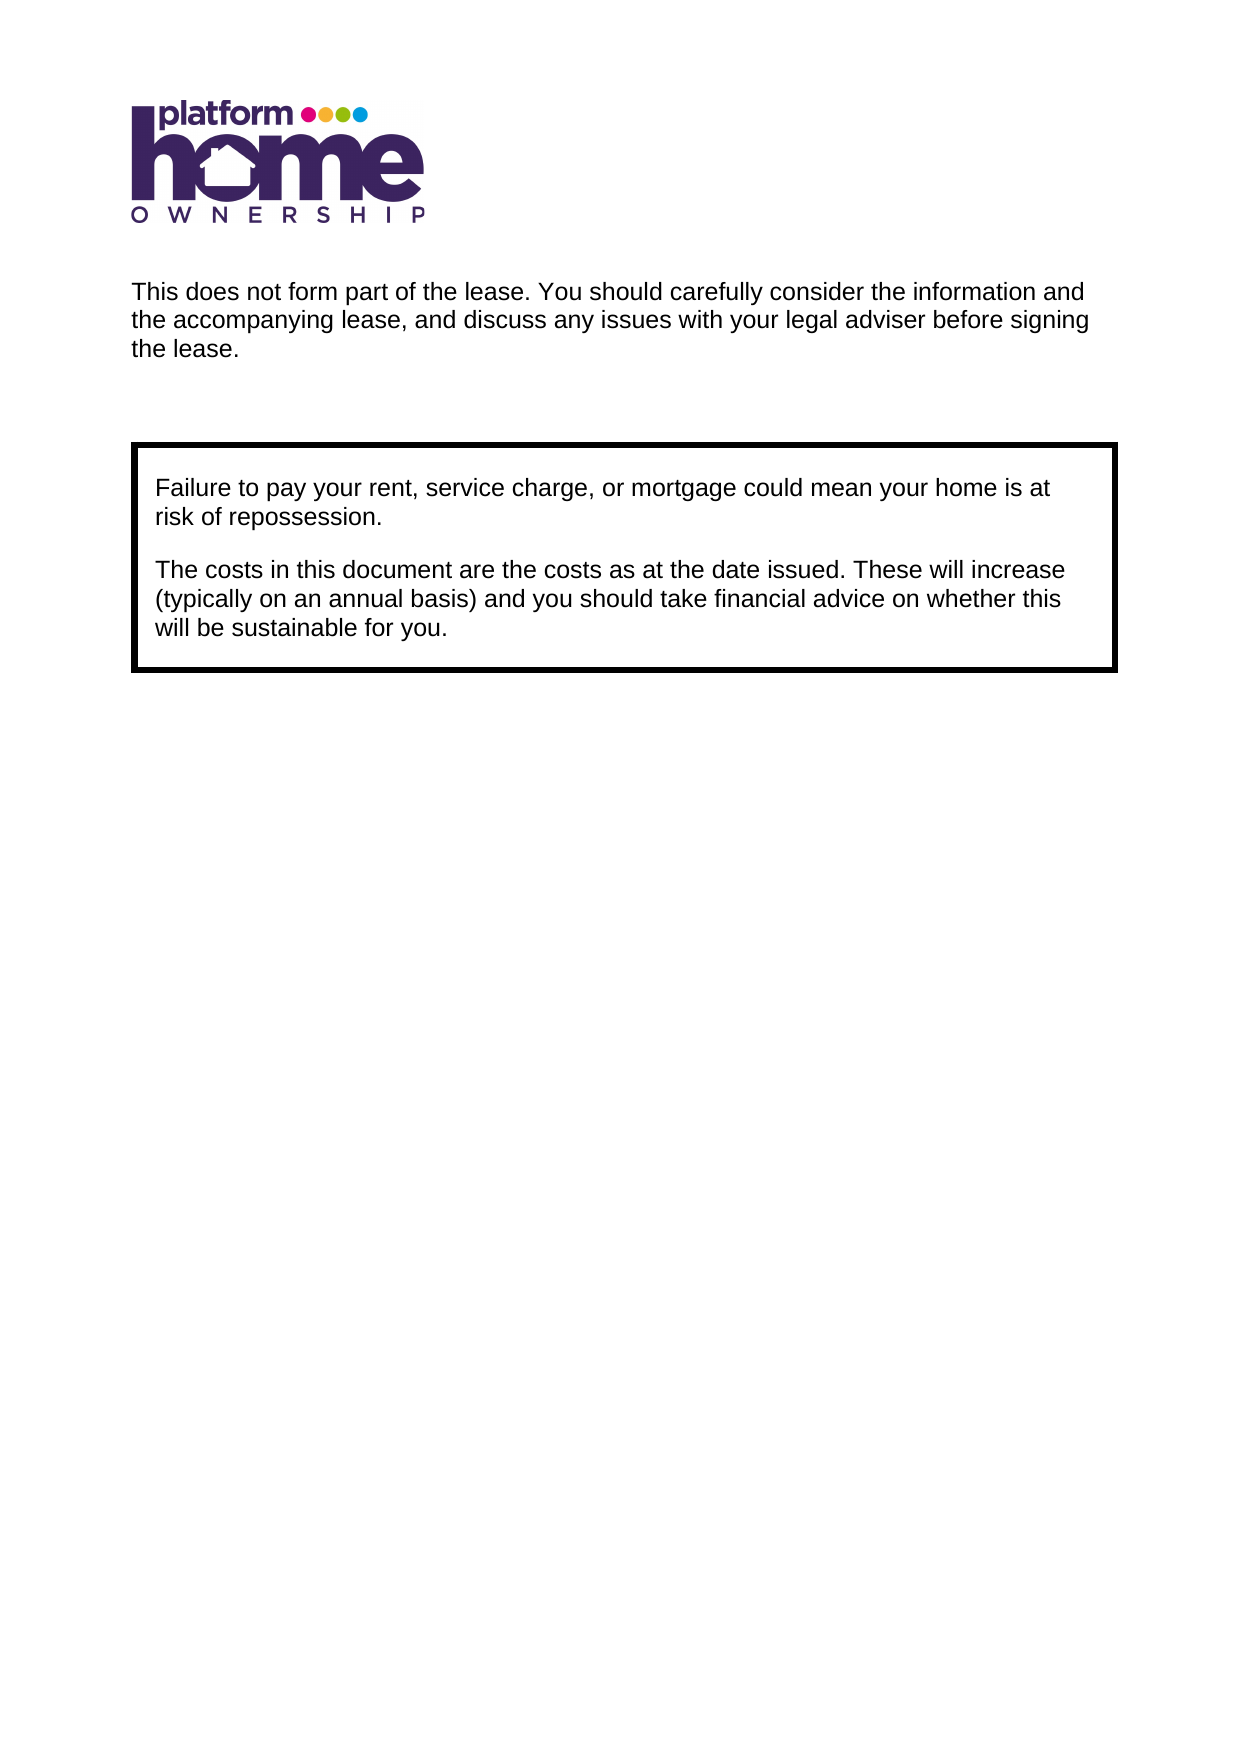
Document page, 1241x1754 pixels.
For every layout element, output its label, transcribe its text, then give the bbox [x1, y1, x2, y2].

text This does not form part of the lease. You should carefully consider the information and the accompanying lease, and discuss any issues with your legal adviser before signing the lease. [131, 277, 1106, 363]
picture [131, 100, 425, 223]
table_header Failure to pay your rent, service charge, or mortgage could mean your home is at risk of repossession. The costs in this document are the costs as at the date issued. These will increase (typically on an annual basis) and you should take financial advice on whether this will be sustainable for you. [138, 448, 1112, 667]
